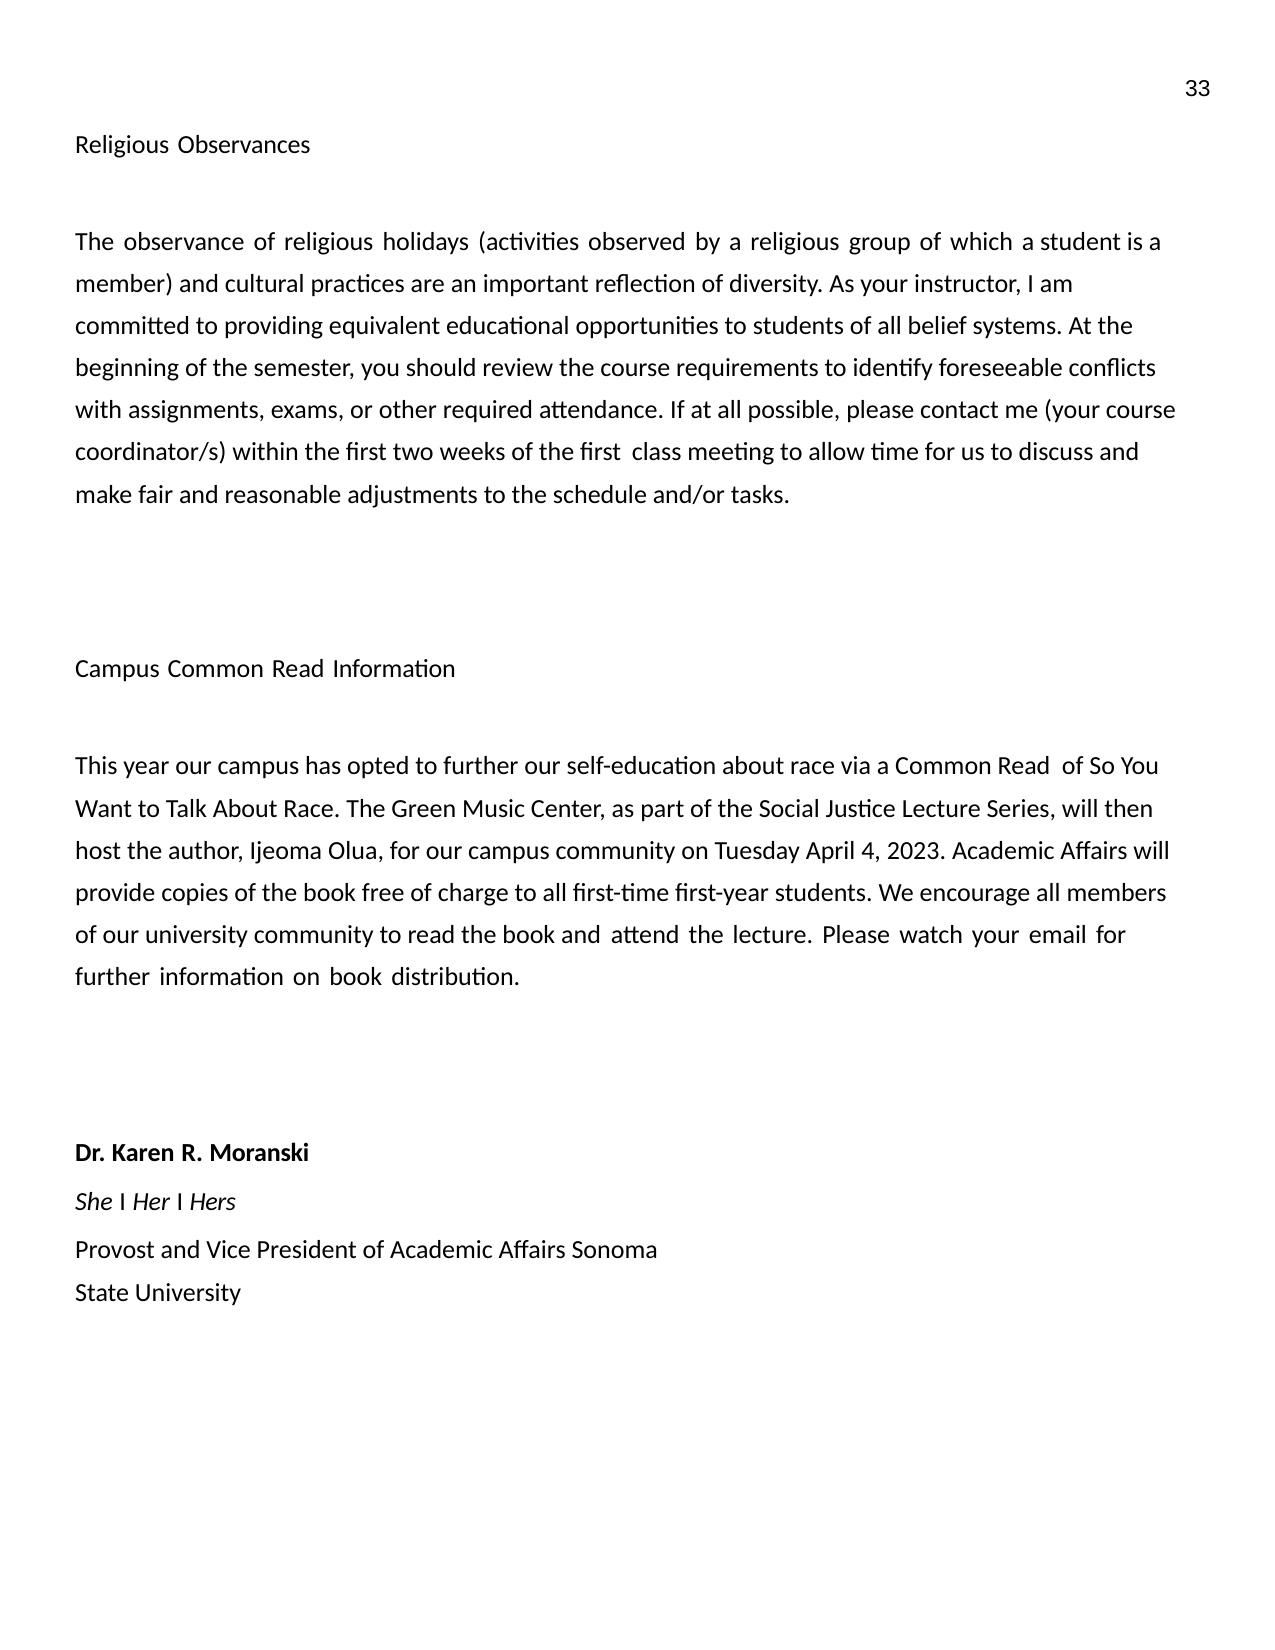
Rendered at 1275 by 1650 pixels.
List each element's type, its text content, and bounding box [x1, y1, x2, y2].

text She I Her I Hers [75, 1185, 1210, 1217]
text Provost and Vice President of Academic Affairs Sonoma State University [75, 1233, 716, 1307]
text Dr. Karen R. Moranski [75, 1137, 1210, 1168]
text Religious Observances [75, 128, 1210, 159]
text This year our campus has opted to further our self-education about race via a Common Read of So You Want to Talk About Race. The Green Music Center, as part of the Social Justice Lecture Series, will then host the author, Ijeoma Olua, for our campus community on Tuesday April 4, 2023. Academic Affairs will provide copies of the book free of charge to all first-time first-year students. We encourage all members of our university community to read the book and attend the lecture. Please watch your email for further information on book distribution. [75, 749, 1176, 992]
text Campus Common Read Information [75, 653, 1210, 684]
text The observance of religious holidays (activities observed by a religious group of which a student is a member) and cultural practices are an important reflection of diversity. As your instructor, I am committed to providing equivalent educational opportunities to students of all belief systems. At the beginning of the semester, you should review the course requirements to identify foreseeable conflicts with assignments, exams, or other required attendance. If at all possible, please contact me (your course coordinator/s) within the first two weeks of the first class meeting to allow time for us to discuss and make fair and reasonable adjustments to the schedule and/or tasks. [75, 224, 1178, 509]
